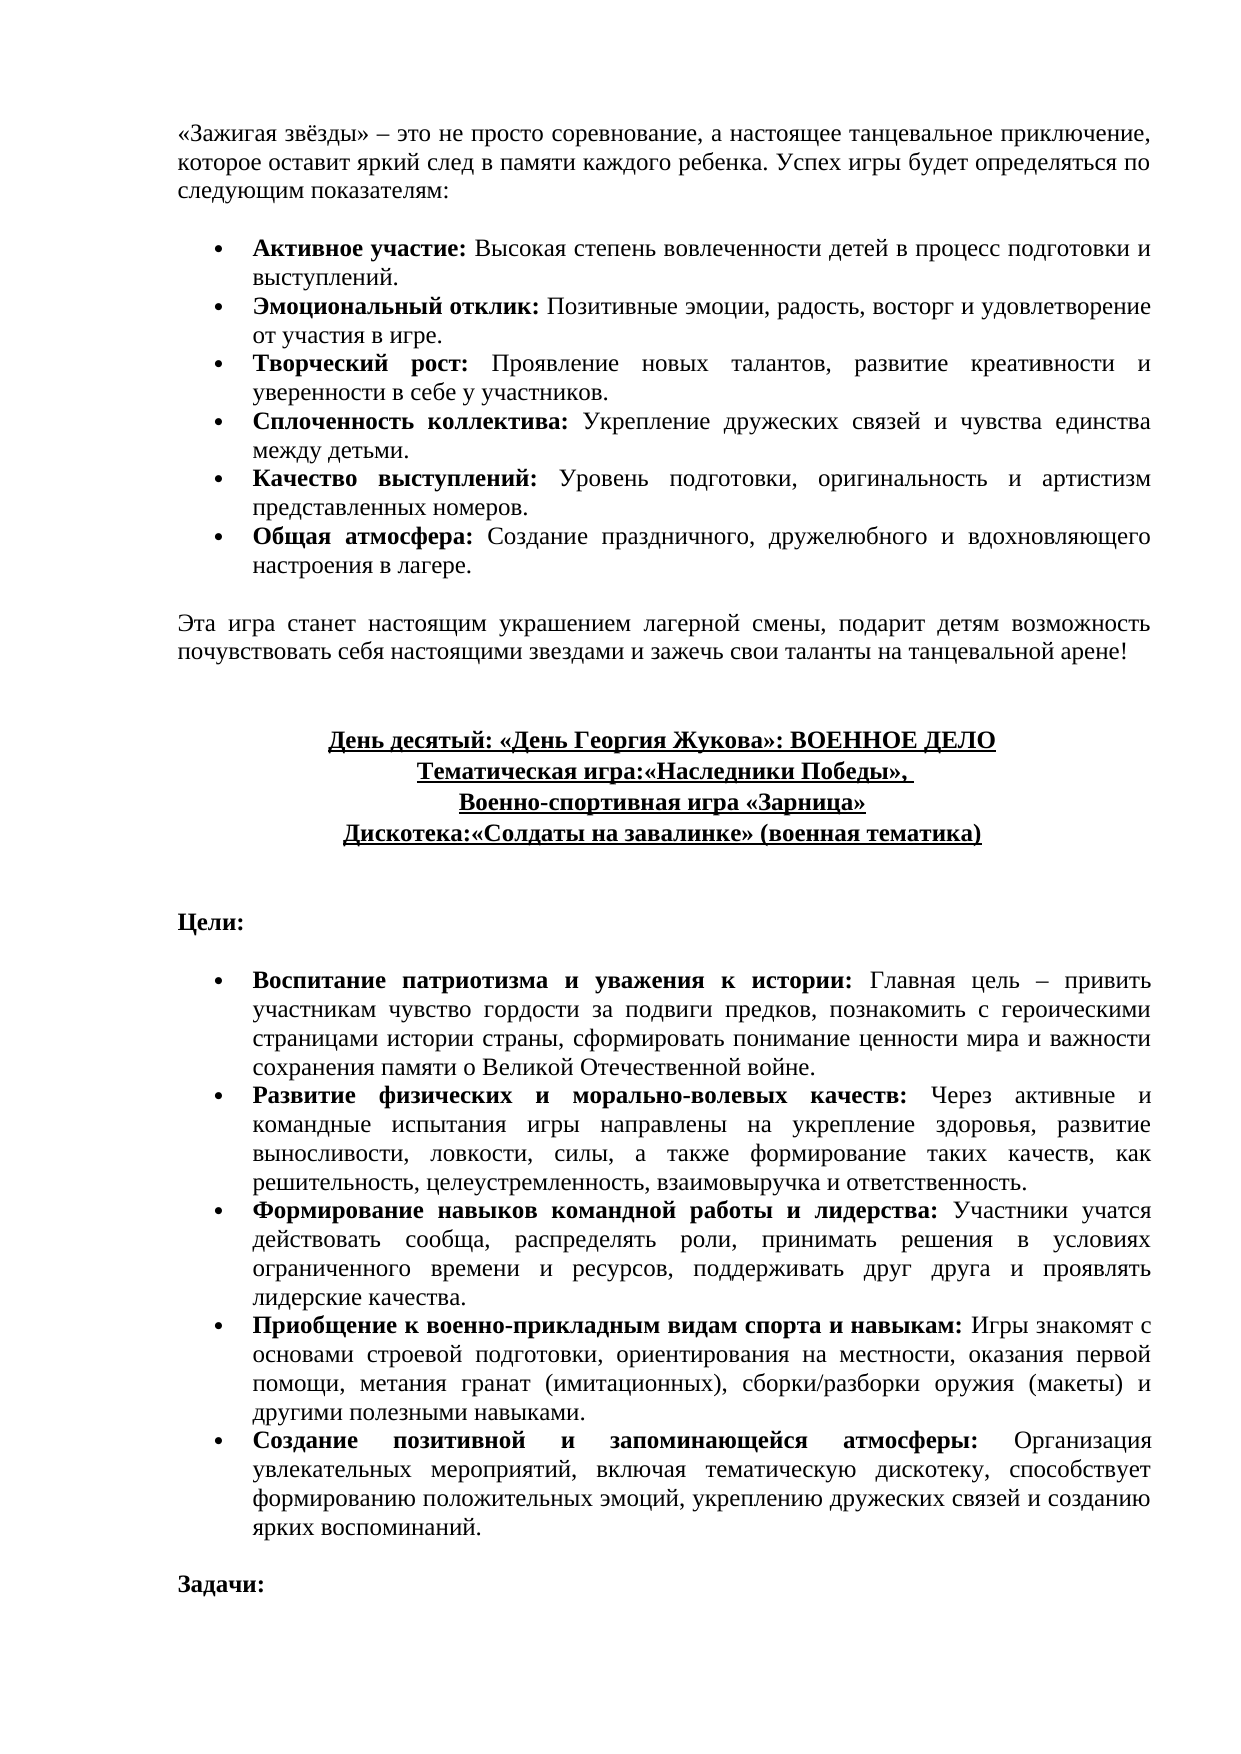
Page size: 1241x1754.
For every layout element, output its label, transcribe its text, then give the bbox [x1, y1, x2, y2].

text Тематическая игра:«Наследники Победы», [177, 756, 1147, 785]
list Сплоченность коллектива: Укрепление дружеских связей и чувства единства между детьми. [215, 406, 1152, 463]
text День десятый: «День Георгия Жукова»: ВОЕННОЕ ДЕЛО [177, 694, 1147, 754]
list Воспитание патриотизма и уважения к истории: Главная цель – привить участникам чувство гордости за подвиги предков, познакомить с героическими страницами истории страны, сформировать понимание ценности мира и важности сохранения памяти о Великой Отечественной войне. [215, 965, 1152, 1080]
list Творческий рост: Проявление новых талантов, развитие креативности и уверенности в себе у участников. [215, 348, 1152, 406]
list Приобщение к военно-прикладным видам спорта и навыкам: Игры знакомят с основами строевой подготовки, ориентирования на местности, оказания первой помощи, метания гранат (имитационных), сборки/разборки оружия (макеты) и другими полезными навыками. [215, 1310, 1152, 1425]
text Задачи: [177, 1569, 1152, 1598]
list Общая атмосфера: Создание праздничного, дружелюбного и вдохновляющего настроения в лагере. [215, 521, 1152, 578]
list Развитие физических и морально-волевых качеств: Через активные и командные испытания игры направлены на укрепление здоровья, развитие выносливости, ловкости, силы, а также формирование таких качеств, как решительность, целеустремленность, взаимовыручка и ответственность. [215, 1080, 1152, 1195]
text Дискотека:«Солдаты на завалинке» (военная тематика) [177, 818, 1147, 847]
text Эта игра станет настоящим украшением лагерной смены, подарит детям возможность почувствовать себя настоящими звездами и зажечь свои таланты на танцевальной арене! [177, 608, 1152, 665]
list Эмоциональный отклик: Позитивные эмоции, радость, восторг и удовлетворение от участия в игре. [215, 291, 1152, 348]
list Формирование навыков командной работы и лидерства: Участники учатся действовать сообща, распределять роли, принимать решения в условиях ограниченного времени и ресурсов, поддерживать друг друга и проявлять лидерские качества. [215, 1195, 1152, 1310]
text Цели: [177, 879, 1152, 936]
list Качество выступлений: Уровень подготовки, оригинальность и артистизм представленных номеров. [215, 463, 1152, 521]
text Военно-спортивная игра «Зарница» [177, 787, 1147, 816]
list Создание позитивной и запоминающейся атмосферы: Организация увлекательных мероприятий, включая тематическую дискотеку, способствует формированию положительных эмоций, укреплению дружеских связей и созданию ярких воспоминаний. [215, 1425, 1152, 1540]
text «Зажигая звёзды» – это не просто соревнование, а настоящее танцевальное приключение, которое оставит яркий след в памяти каждого ребенка. Успех игры будет определяться по следующим показателям: [177, 118, 1152, 204]
list Активное участие: Высокая степень вовлеченности детей в процесс подготовки и выступлений. [215, 233, 1152, 291]
